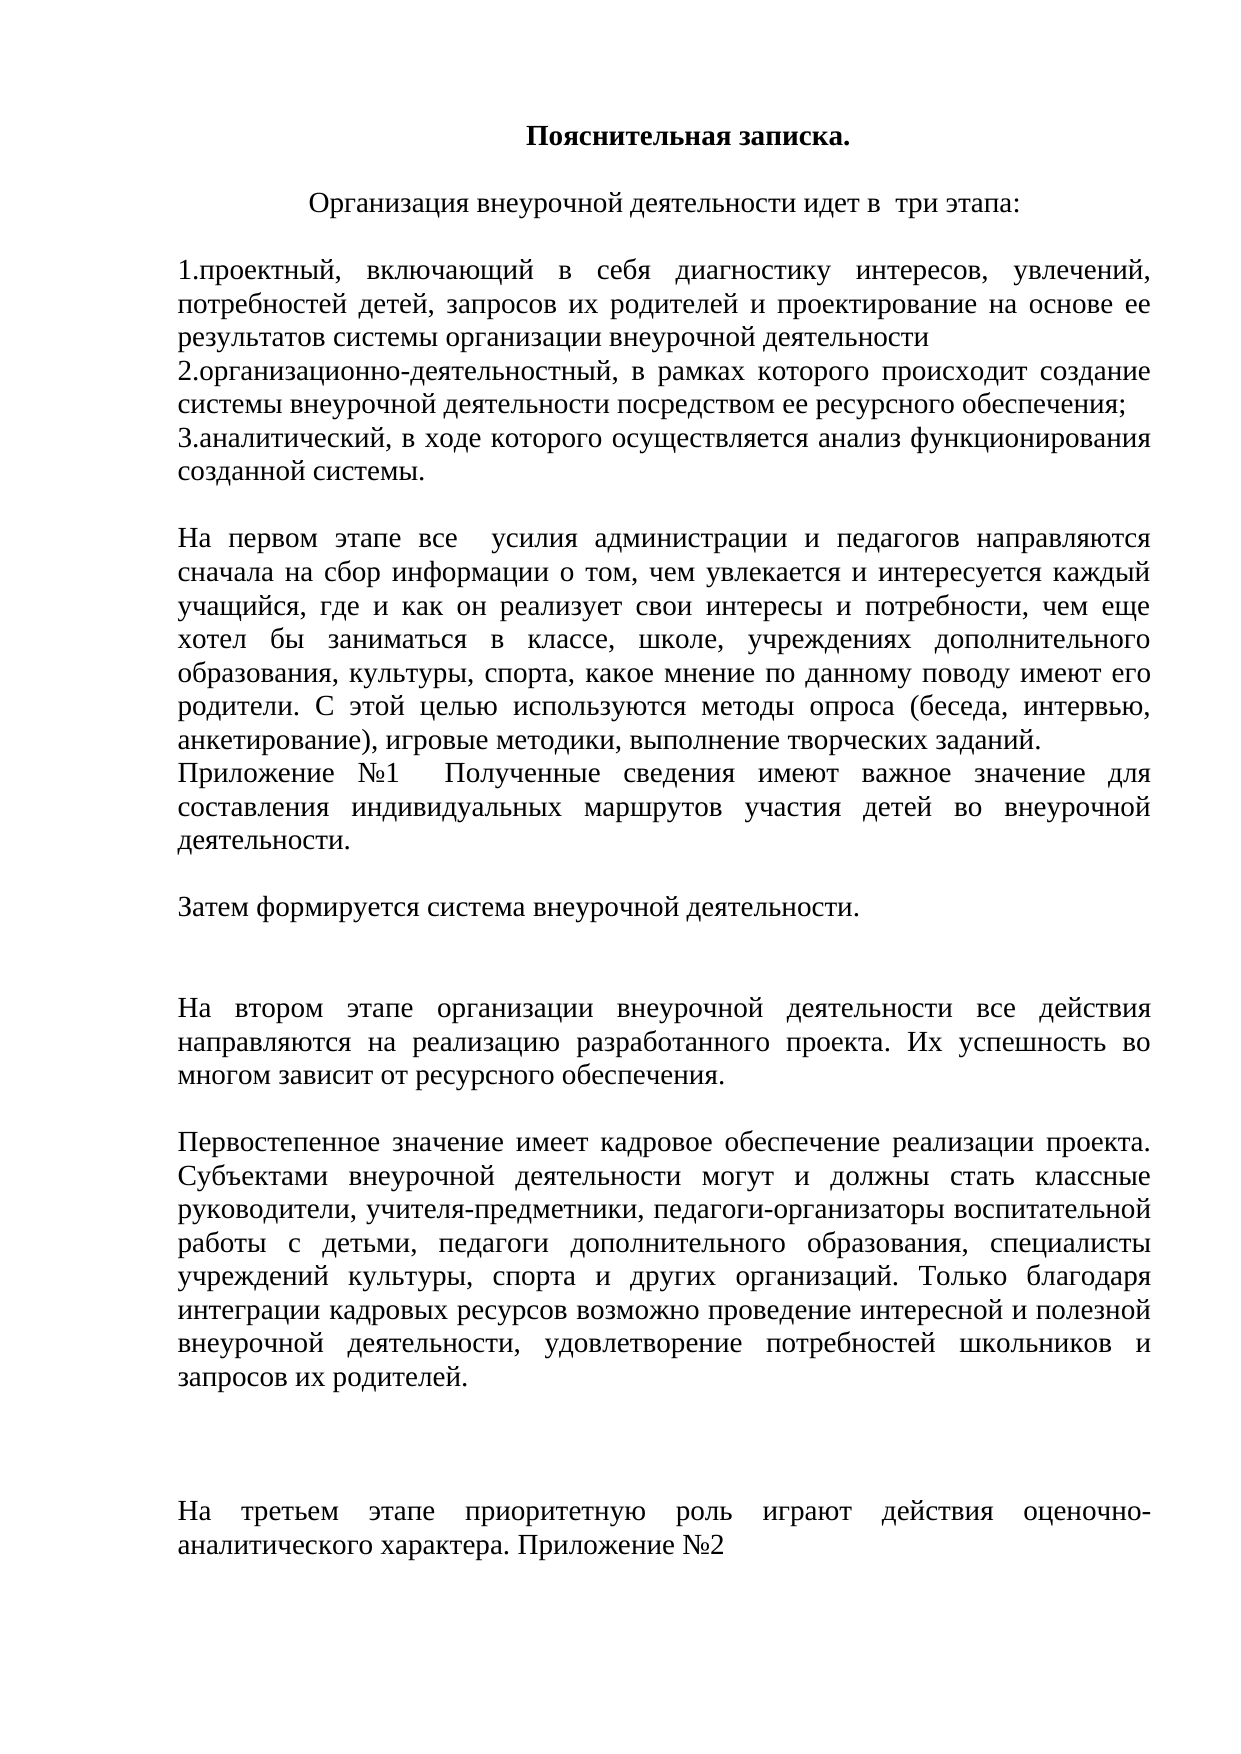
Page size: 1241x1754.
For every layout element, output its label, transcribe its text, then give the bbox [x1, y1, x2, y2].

text 1.проектный, включающий в себя диагностику интересов, увлечений, потребностей детей, запросов их родителей и проектирование на основе ее результатов системы организации внеурочной деятельности [177, 252, 1152, 353]
text Первостепенное значение имеет кадровое обеспечение реализации проекта. Субъектами внеурочной деятельности могут и должны стать классные руководители, учителя-предметники, педагоги-организаторы воспитательной работы с детьми, педагоги дополнительного образования, специалисты учреждений культуры, спорта и других организаций. Только благодаря интеграции кадровых ресурсов возможно проведение интересной и полезной внеурочной деятельности, удовлетворение потребностей школьников и запросов их родителей. [177, 1124, 1152, 1393]
text На втором этапе организации внеурочной деятельности все действия направляются на реализацию разработанного проекта. Их успешность во многом зависит от ресурсного обеспечения. [177, 990, 1152, 1091]
text Организация внеурочной деятельности идет в три этапа: [177, 185, 1152, 219]
text 2.организационно-деятельностный, в рамках которого происходит создание системы внеурочной деятельности посредством ее ресурсного обеспечения; [177, 353, 1152, 420]
text Пояснительная записка. [177, 118, 1152, 152]
text Приложение №1 Полученные сведения имеют важное значение для составления индивидуальных маршрутов участия детей во внеурочной деятельности. [177, 755, 1152, 856]
text 3.аналитический, в ходе которого осуществляется анализ функционирования созданной системы. [177, 420, 1152, 487]
text На первом этапе все усилия администрации и педагогов направляются сначала на сбор информации о том, чем увлекается и интересуется каждый учащийся, где и как он реализует свои интересы и потребности, чем еще хотел бы заниматься в классе, школе, учреждениях дополнительного образования, культуры, спорта, какое мнение по данному поводу имеют его родители. С этой целью используются методы опроса (беседа, интервью, анкетирование), игровые методики, выполнение творческих заданий. [177, 521, 1152, 755]
text Затем формируется система внеурочной деятельности. [177, 889, 1152, 923]
text На третьем этапе приоритетную роль играют действия оценочно-аналитического характера. Приложение №2 [177, 1493, 1152, 1560]
